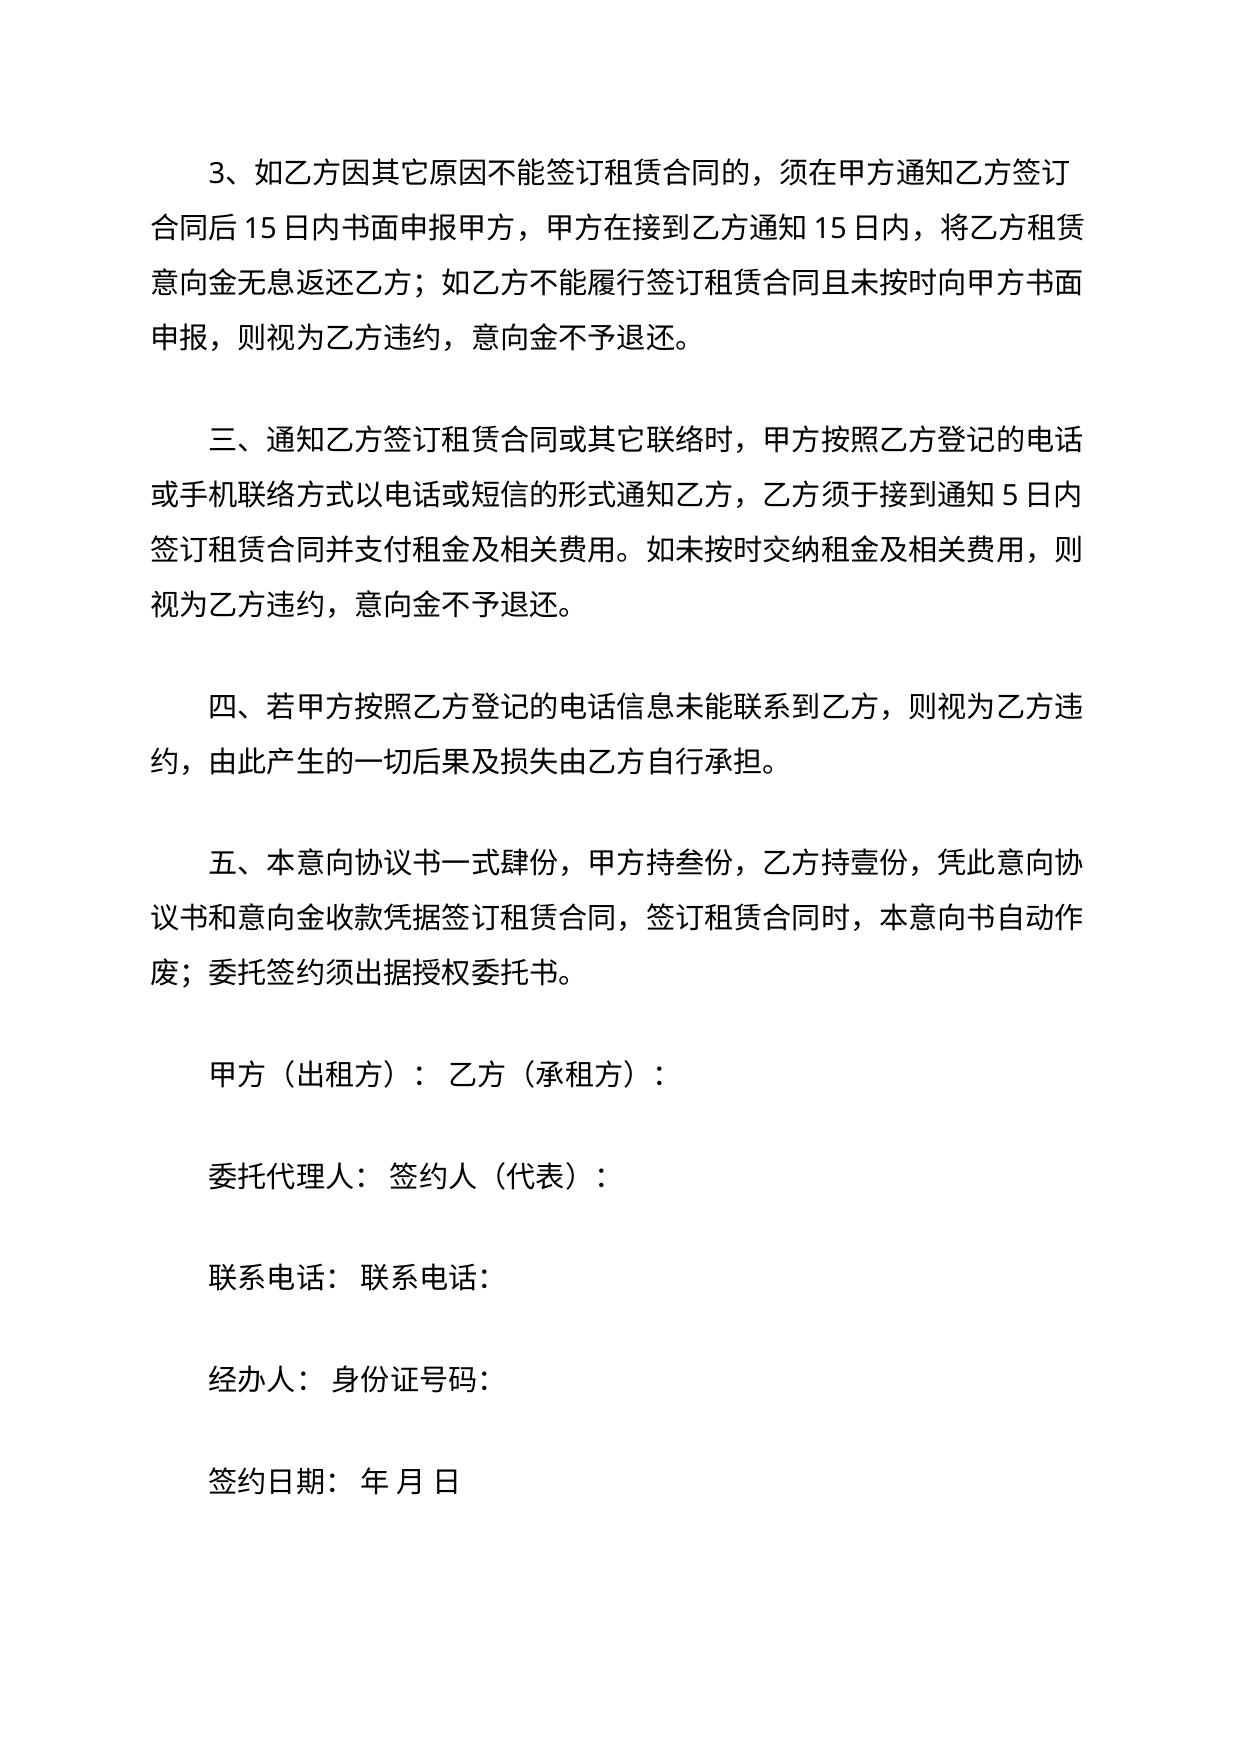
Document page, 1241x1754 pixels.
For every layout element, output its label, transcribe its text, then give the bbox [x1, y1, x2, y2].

text 3、如乙方因其它原因不能签订租赁合同的，须在甲方通知乙方签订合同后15日内书面申报甲方，甲方在接到乙方通知15日内，将乙方租赁意向金无息返还乙方；如乙方不能履行签订租赁合同且未按时向甲方书面申报，则视为乙方违约，意向金不予退还。 [150, 150, 1090, 357]
text 经办人： 身份证号码： [150, 1357, 1090, 1399]
text 五、本意向协议书一式肆份，甲方持叁份，乙方持壹份，凭此意向协议书和意向金收款凭据签订租赁合同，签订租赁合同时，本意向书自动作废；委托签约须出据授权委托书。 [150, 840, 1090, 992]
text 委托代理人： 签约人（代表）： [150, 1153, 1090, 1196]
text 四、若甲方按照乙方登记的电话信息未能联系到乙方，则视为乙方违约，由此产生的一切后果及损失由乙方自行承担。 [150, 683, 1090, 780]
text 甲方（出租方）： 乙方（承租方）： [150, 1051, 1090, 1094]
text 三、通知乙方签订租赁合同或其它联络时，甲方按照乙方登记的电话或手机联络方式以电话或短信的形式通知乙方，乙方须于接到通知5日内签订租赁合同并支付租金及相关费用。如未按时交纳租金及相关费用，则视为乙方违约，意向金不予退还。 [150, 417, 1090, 624]
text 签约日期： 年 月 日 [150, 1458, 1090, 1501]
text 联系电话： 联系电话： [150, 1255, 1090, 1297]
